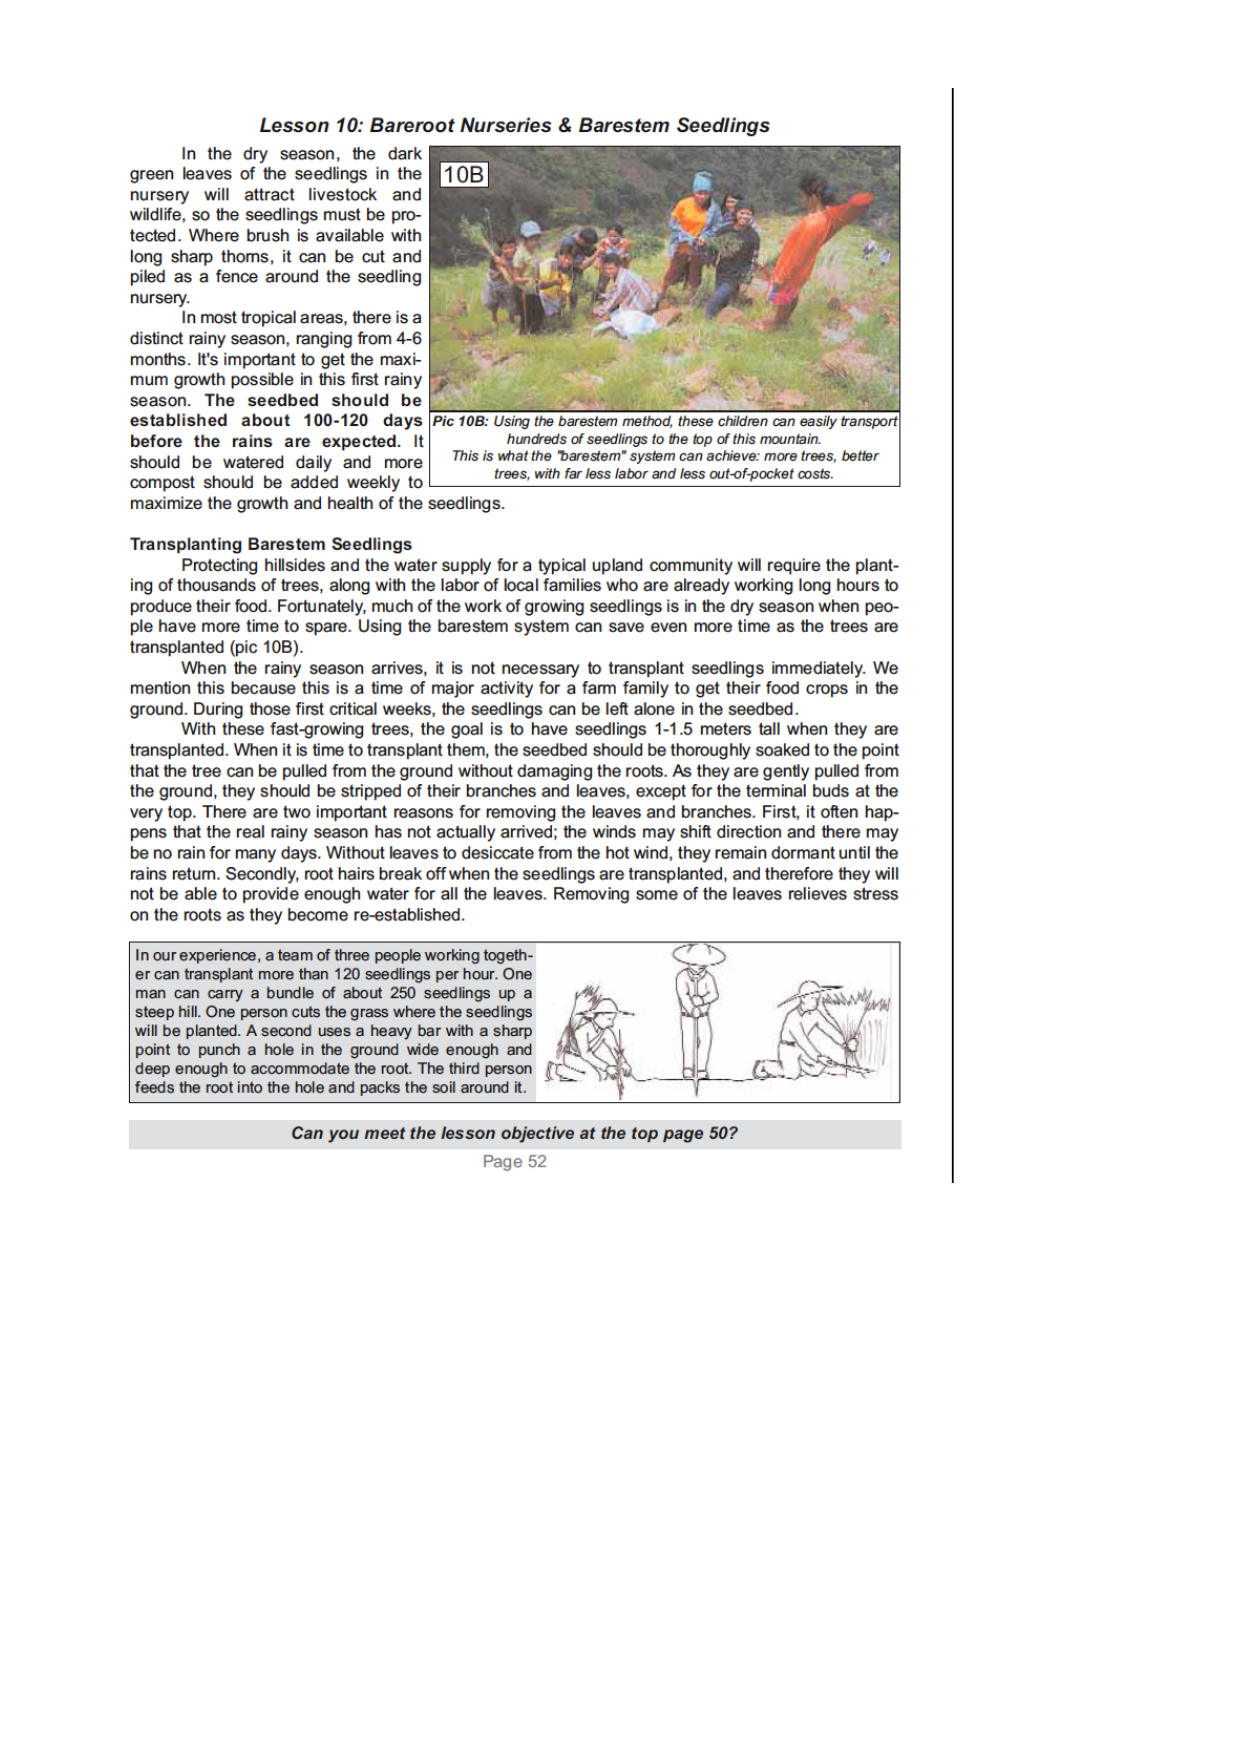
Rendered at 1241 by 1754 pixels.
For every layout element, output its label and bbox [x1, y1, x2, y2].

picture [88, 88, 954, 1183]
